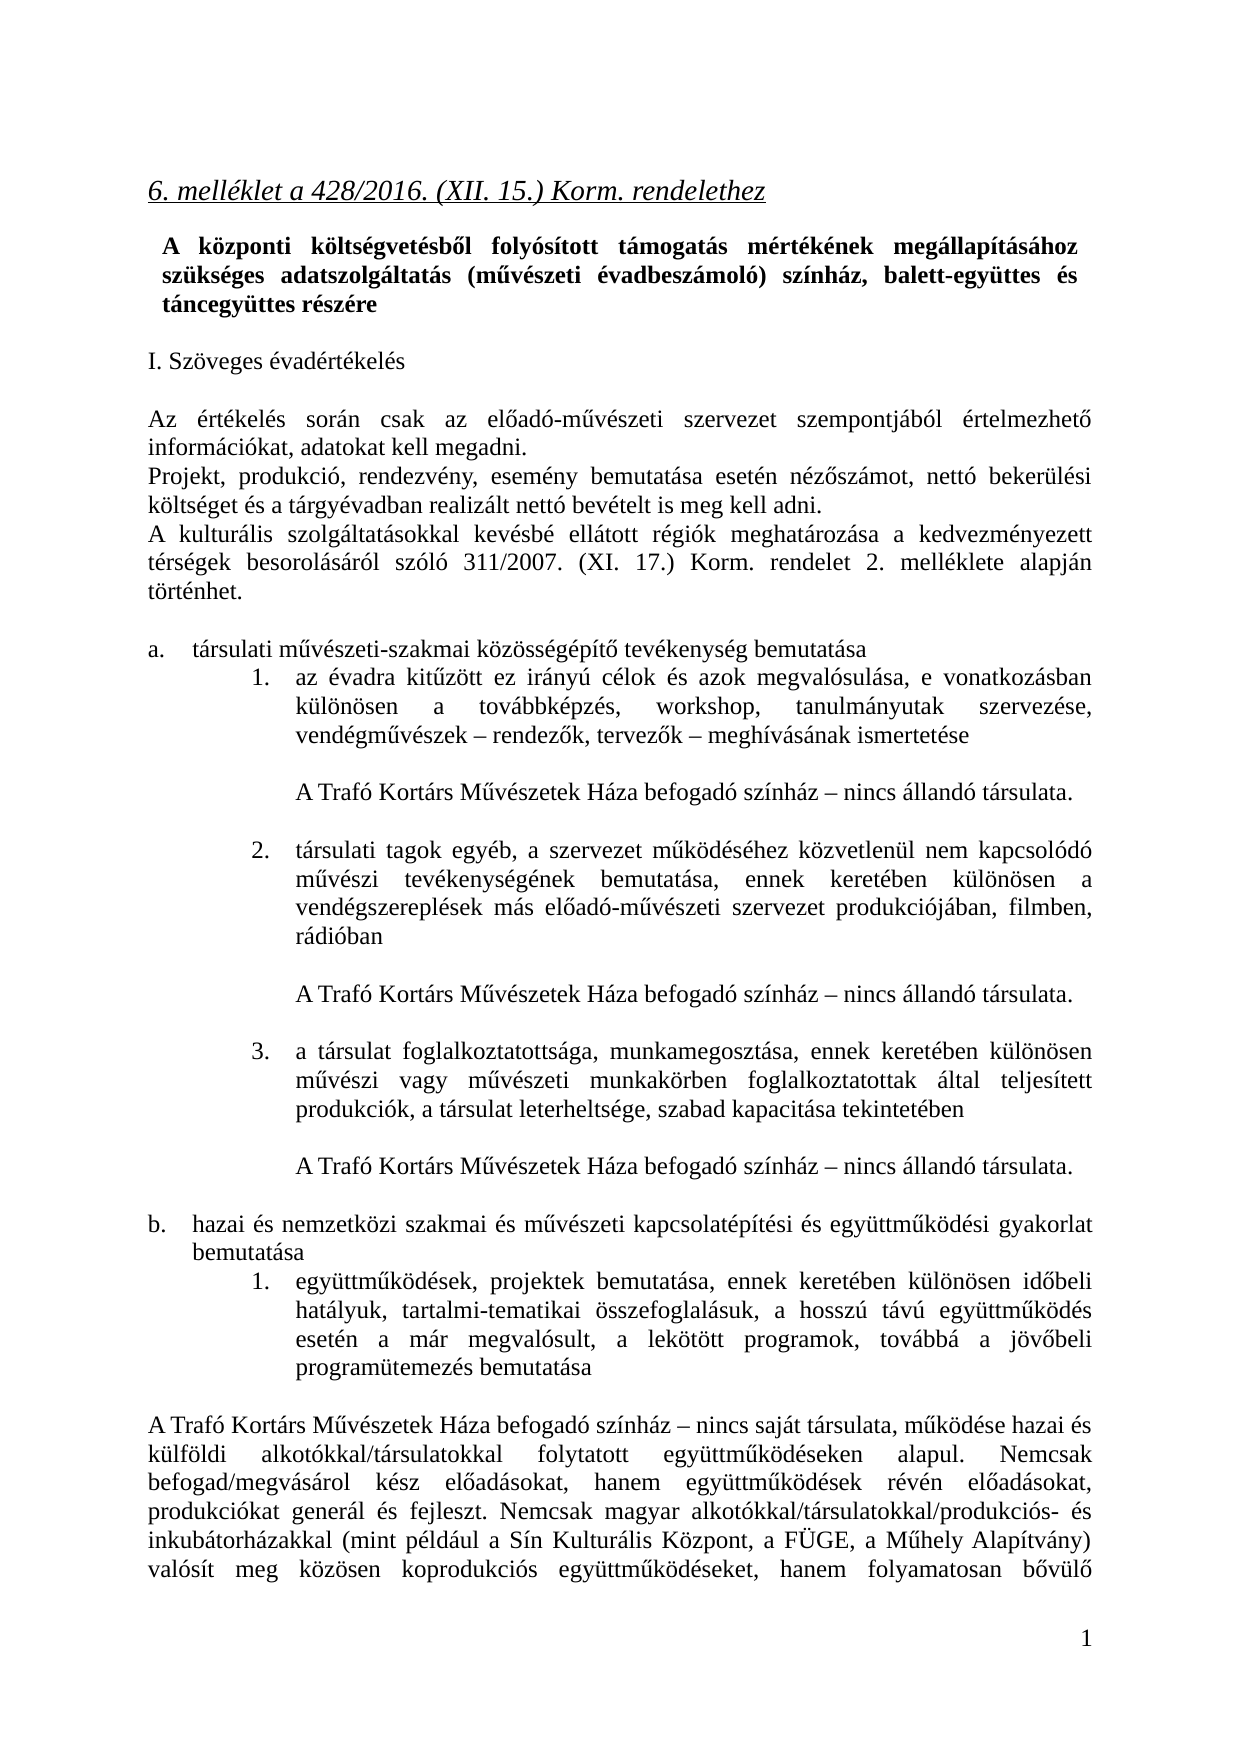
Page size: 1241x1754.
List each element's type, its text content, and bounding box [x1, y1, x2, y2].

list az évadra kitűzött ez irányú célok és azok megvalósulása, e vonatkozásban különösen a továbbképzés, workshop, tanulmányutak szervezése, vendégművészek – rendezők, tervezők – meghívásának ismertetése [251, 662, 1093, 749]
text A kulturális szolgáltatásokkal kevésbé ellátott régiók meghatározása a kedvezményezett térségek besorolásáról szóló 311/2007. (XI. 17.) Korm. rendelet 2. melléklete alapján történhet. [148, 519, 1093, 605]
list társulati művészeti-szakmai közösségépítő tevékenység bemutatása [148, 634, 1093, 662]
list együttműködések, projektek bemutatása, ennek keretében különösen időbeli hatályuk, tartalmi-tematikai összefoglalásuk, a hosszú távú együttműködés esetén a már megvalósult, a lekötött programok, továbbá a jövőbeli programütemezés bemutatása [251, 1266, 1093, 1381]
text I. Szöveges évadértékelés [148, 346, 1093, 375]
text Projekt, produkció, rendezvény, esemény bemutatása esetén nézőszámot, nettó bekerülési költséget és a tárgyévadban realizált nettó bevételt is meg kell adni. [148, 461, 1093, 519]
text A központi költségvetésből folyósított támogatás mértékének megállapításához szükséges adatszolgáltatás (művészeti évadbeszámoló) színház, balett-együttes és táncegyüttes részére [162, 231, 1078, 317]
text A Trafó Kortárs Művészetek Háza befogadó színház – nincs állandó társulata. [221, 1151, 1093, 1180]
list hazai és nemzetközi szakmai és művészeti kapcsolatépítési és együttműködési gyakorlat bemutatása [148, 1209, 1093, 1266]
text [148, 1410, 1093, 1582]
text A Trafó Kortárs Művészetek Háza befogadó színház – nincs állandó társulata. [221, 777, 1093, 806]
list a társulat foglalkoztatottsága, munkamegosztása, ennek keretében különösen művészi vagy művészeti munkakörben foglalkoztatottak által teljesített produkciók, a társulat leterheltsége, szabad kapacitása tekintetében [251, 1036, 1093, 1122]
list társulati tagok egyéb, a szervezet működéséhez közvetlenül nem kapcsolódó művészi tevékenységének bemutatása, ennek keretében különösen a vendégszereplések más előadó-művészeti szervezet produkciójában, filmben, rádióban [251, 835, 1093, 950]
text A Trafó Kortárs Művészetek Háza befogadó színház – nincs állandó társulata. [221, 979, 1093, 1007]
text Az értékelés során csak az előadó-művészeti szervezet szempontjából értelmezhető információkat, adatokat kell megadni. [148, 404, 1093, 461]
text 6. melléklet a 428/2016. (XII. 15.) Korm. rendelethez [148, 173, 1093, 206]
